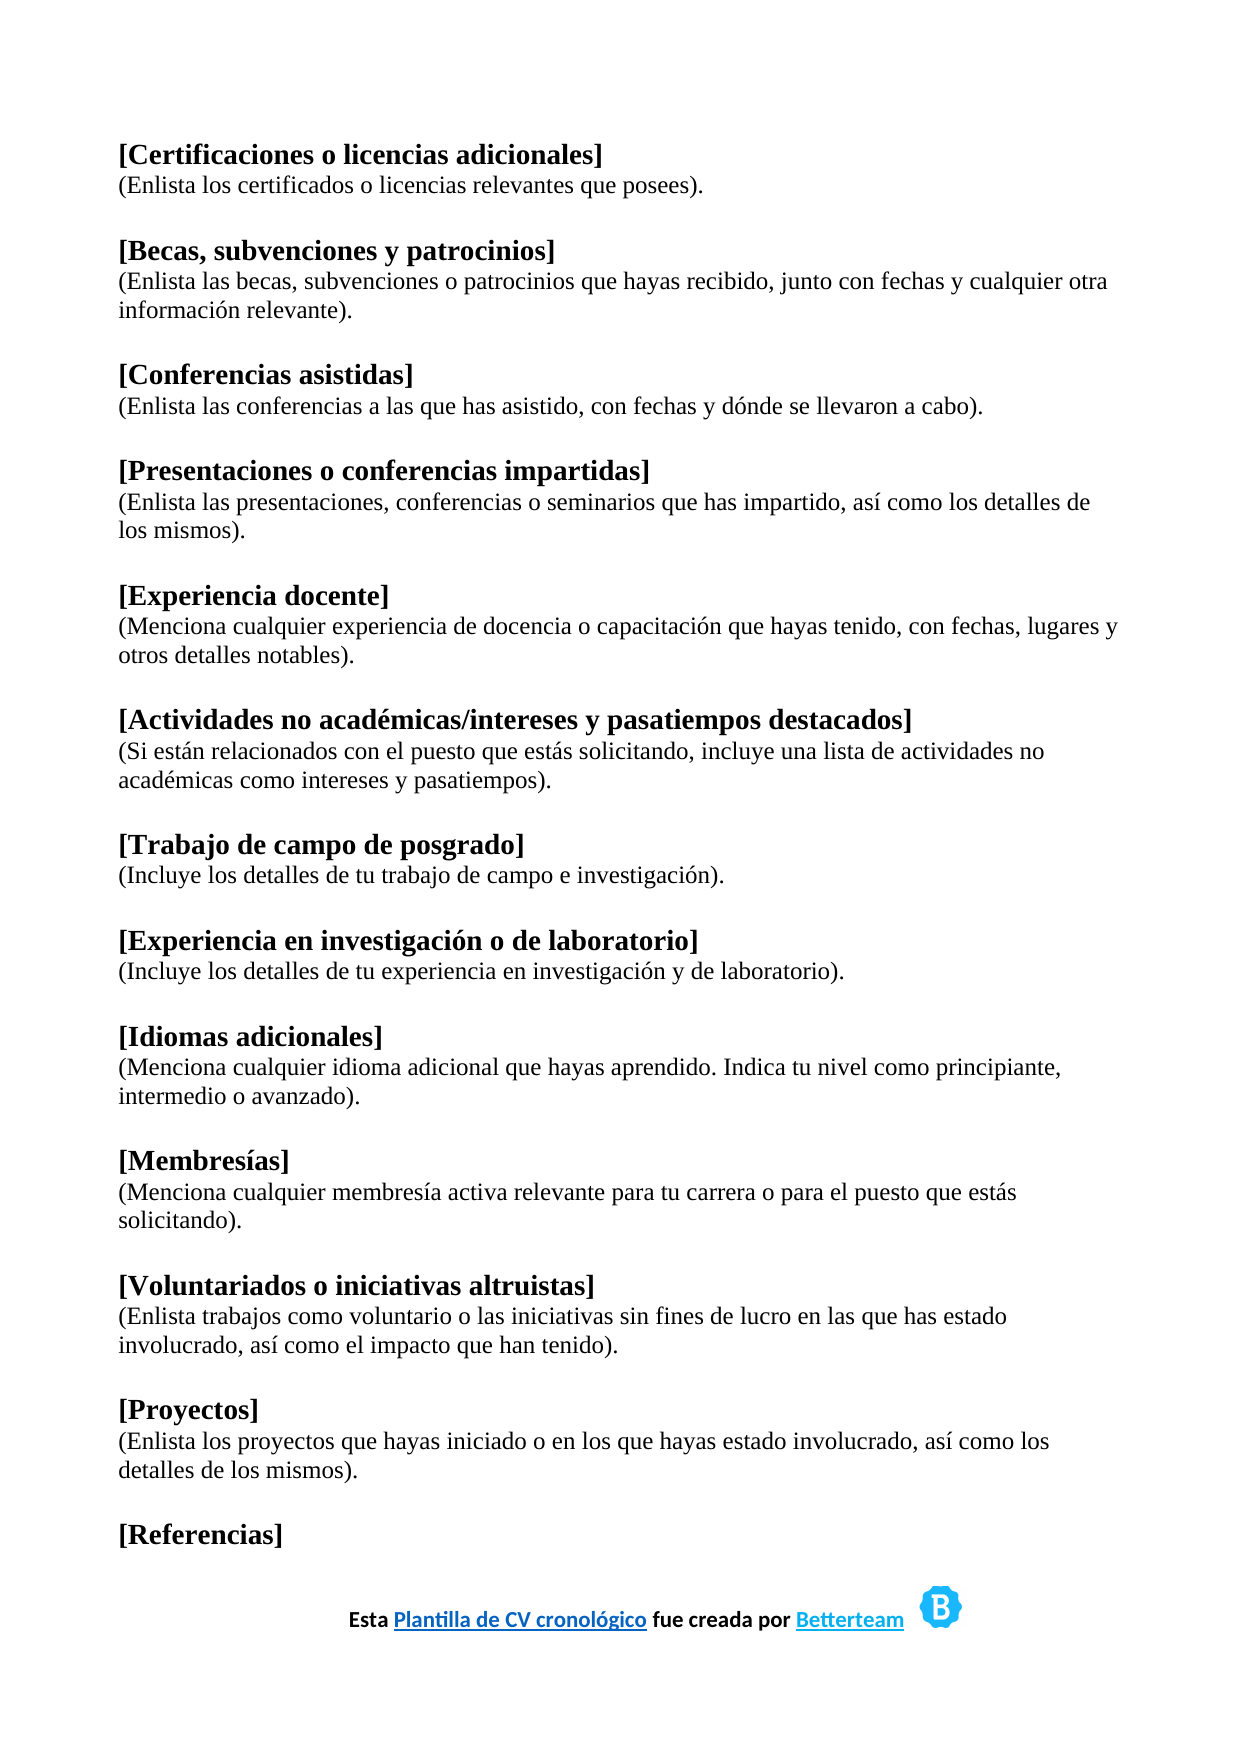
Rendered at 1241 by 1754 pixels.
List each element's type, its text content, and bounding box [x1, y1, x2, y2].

text (Enlista las becas, subvenciones o patrocinios que hayas recibido, junto con fechas y cualquier otra información relevante). [118, 266, 1122, 324]
text [Presentaciones o conferencias impartidas] [118, 453, 1122, 487]
text (Enlista las presentaciones, conferencias o seminarios que has impartido, así como los detalles de los mismos). [118, 487, 1122, 544]
text [Becas, subvenciones y patrocinios] [118, 233, 1122, 266]
text [Referencias] [118, 1517, 1122, 1551]
text (Menciona cualquier membresía activa relevante para tu carrera o para el puesto que estás solicitando). [118, 1177, 1122, 1234]
text [Certificaciones o licencias adicionales] [118, 137, 1122, 171]
text (Incluye los detalles de tu trabajo de campo e investigación). [118, 861, 1122, 889]
text [Conferencias asistidas] [118, 357, 1122, 391]
text (Enlista los certificados o licencias relevantes que posees). [118, 171, 1122, 199]
text [Membresías] [118, 1143, 1122, 1177]
text [Trabajo de campo de posgrado] [118, 827, 1122, 861]
text (Menciona cualquier experiencia de docencia o capacitación que hayas tenido, con fechas, lugares y otros detalles notables). [118, 611, 1122, 669]
picture [914, 1586, 967, 1628]
text (Incluye los detalles de tu experiencia en investigación y de laboratorio). [118, 956, 1122, 985]
text [Experiencia docente] [118, 578, 1122, 611]
text (Enlista las conferencias a las que has asistido, con fechas y dónde se llevaron a cabo). [118, 391, 1122, 420]
text (Enlista trabajos como voluntario o las iniciativas sin fines de lucro en las que has estado involucrado, así como el impacto que han tenido). [118, 1301, 1122, 1359]
text (Enlista los proyectos que hayas iniciado o en los que hayas estado involucrado, así como los detalles de los mismos). [118, 1426, 1122, 1483]
text [Proyectos] [118, 1392, 1122, 1426]
text (Menciona cualquier idioma adicional que hayas aprendido. Indica tu nivel como principiante, intermedio o avanzado). [118, 1052, 1122, 1110]
text (Si están relacionados con el puesto que estás solicitando, incluye una lista de actividades no académicas como intereses y pasatiempos). [118, 736, 1122, 793]
text [Experiencia en investigación o de laboratorio] [118, 923, 1122, 956]
text [Idiomas adicionales] [118, 1019, 1122, 1052]
text [Actividades no académicas/intereses y pasatiempos destacados] [118, 702, 1122, 736]
text [Voluntariados o iniciativas altruistas] [118, 1268, 1122, 1301]
